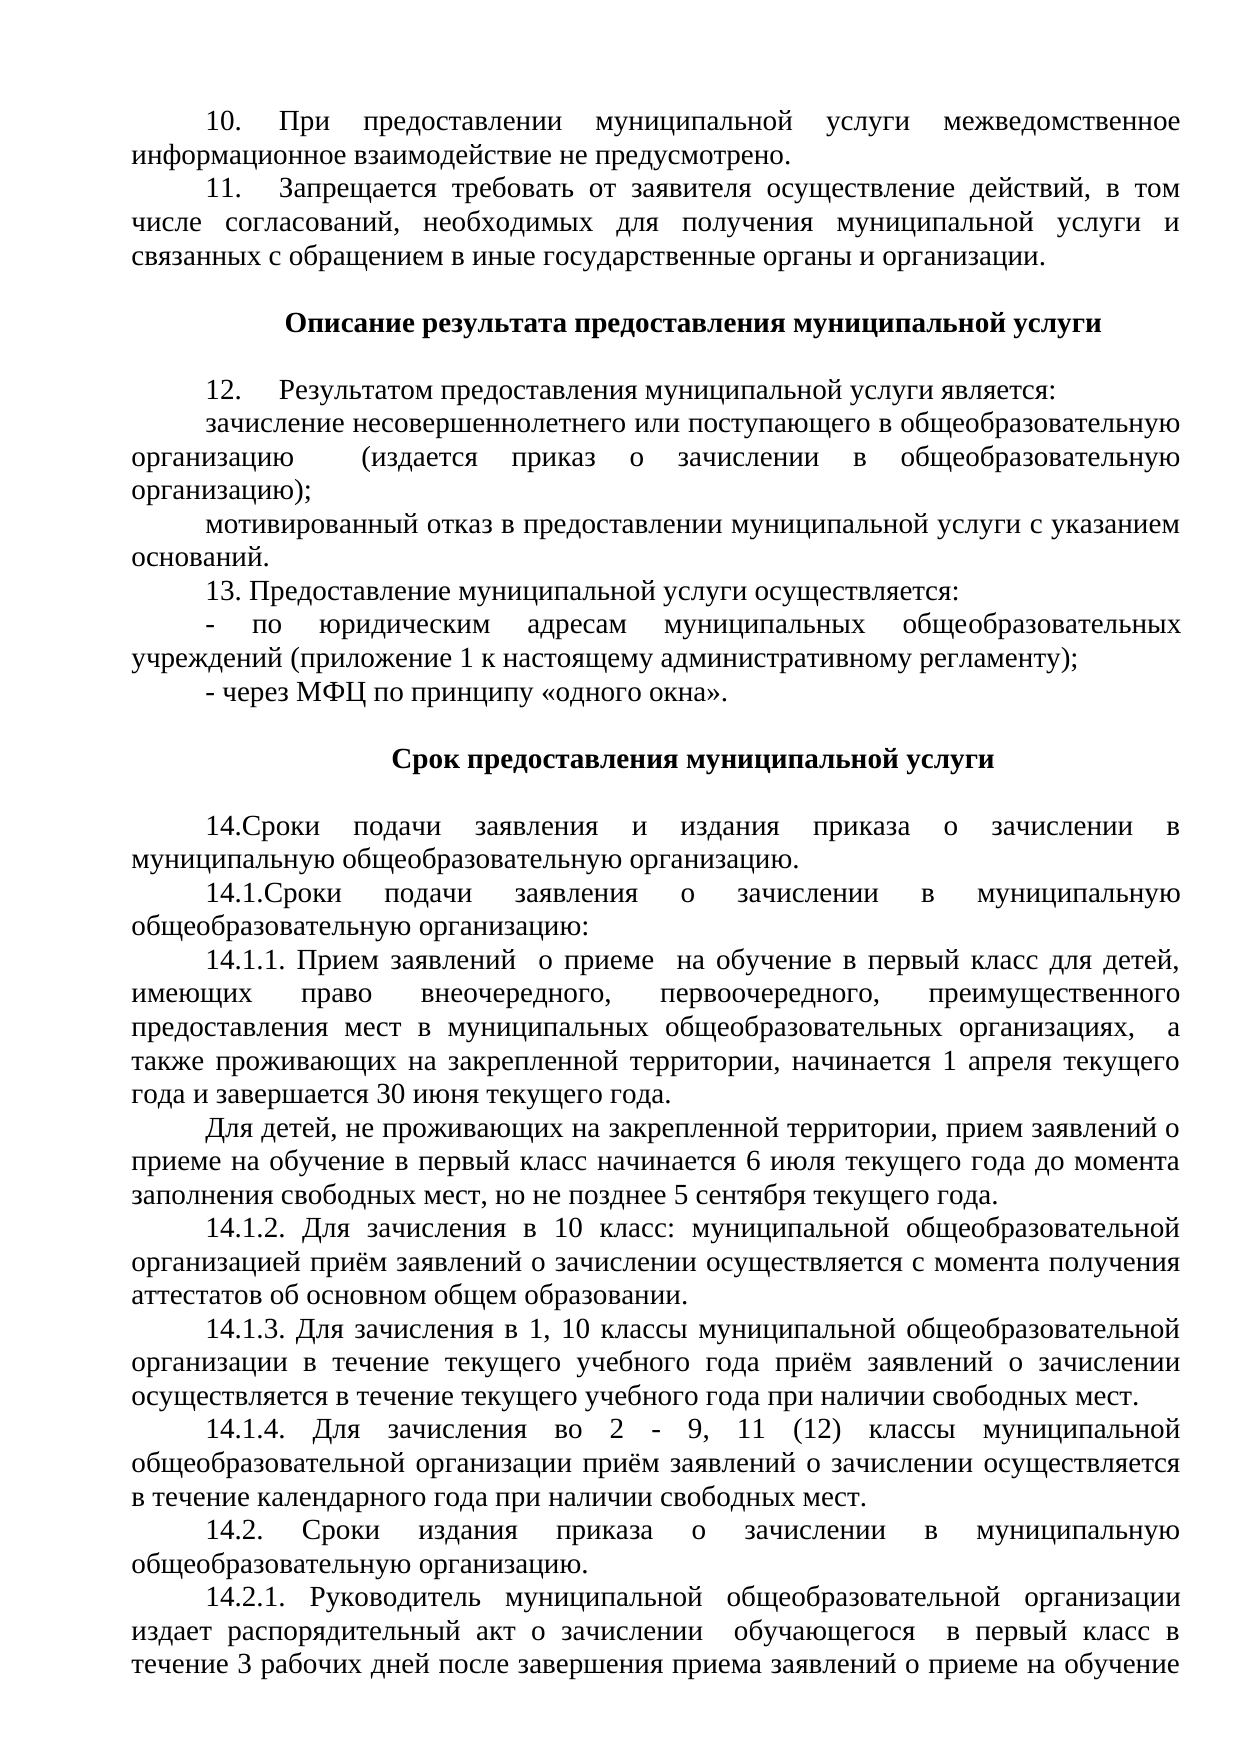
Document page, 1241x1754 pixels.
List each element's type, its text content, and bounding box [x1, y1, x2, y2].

text 14.1.3. Для зачисления в 1, 10 классы муниципальной общеобразовательной организации в течение текущего учебного года приём заявлений о зачислении осуществляется в течение текущего учебного года при наличии свободных мест. [131, 1311, 1181, 1412]
list Описание результата предоставления муниципальной услуги [131, 305, 1181, 338]
text 14.1.Сроки подачи заявления о зачислении в муниципальную общеобразовательную организацию: [131, 875, 1181, 942]
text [131, 1579, 1181, 1680]
list Запрещается требовать от заявителя осуществление действий, в том числе согласований, необходимых для получения муниципальной услуги и связанных с обращением в иные государственные органы и организации. [131, 171, 1181, 271]
list Результатом предоставления муниципальной услуги является: [131, 372, 1181, 405]
text 14.1.2. Для зачисления в 10 класс: муниципальной общеобразовательной организацией приём заявлений о зачислении осуществляется с момента получения аттестатов об основном общем образовании. [131, 1210, 1181, 1311]
text 14.Сроки подачи заявления и издания приказа о зачислении в муниципальную общеобразовательную организацию. [131, 808, 1181, 875]
text 14.1.4. Для зачисления во 2 - 9, 11 (12) классы муниципальной общеобразовательной организации приём заявлений о зачислении осуществляется в течение календарного года при наличии свободных мест. [131, 1412, 1181, 1512]
text - по юридическим адресам муниципальных общеобразовательных учреждений (приложение 1 к настоящему административному регламенту); [131, 607, 1181, 674]
text - через МФЦ по принципу «одного окна». [131, 674, 1181, 707]
text 13. Предоставление муниципальной услуги осуществляется: [131, 573, 1181, 607]
text зачисление несовершеннолетнего или поступающего в общеобразовательную организацию (издается приказ о зачислении в общеобразовательную организацию); [131, 405, 1181, 506]
list При предоставлении муниципальной услуги межведомственное информационное взаимодействие не предусмотрено. [131, 103, 1181, 171]
text 14.2. Сроки издания приказа о зачислении в муниципальную общеобразовательную организацию. [131, 1512, 1181, 1579]
list Срок предоставления муниципальной услуги [131, 741, 1181, 774]
text мотивированный отказ в предоставлении муниципальной услуги с указанием оснований. [131, 506, 1181, 573]
text Для детей, не проживающих на закрепленной территории, прием заявлений о приеме на обучение в первый класс начинается 6 июля текущего года до момента заполнения свободных мест, но не позднее 5 сентября текущего года. [131, 1110, 1181, 1210]
text 14.1.1. Прием заявлений о приеме на обучение в первый класс для детей, имеющих право внеочередного, первоочередного, преимущественного предоставления мест в муниципальных общеобразовательных организациях, а также проживающих на закрепленной территории, начинается 1 апреля текущего года и завершается 30 июня текущего года. [131, 942, 1181, 1110]
